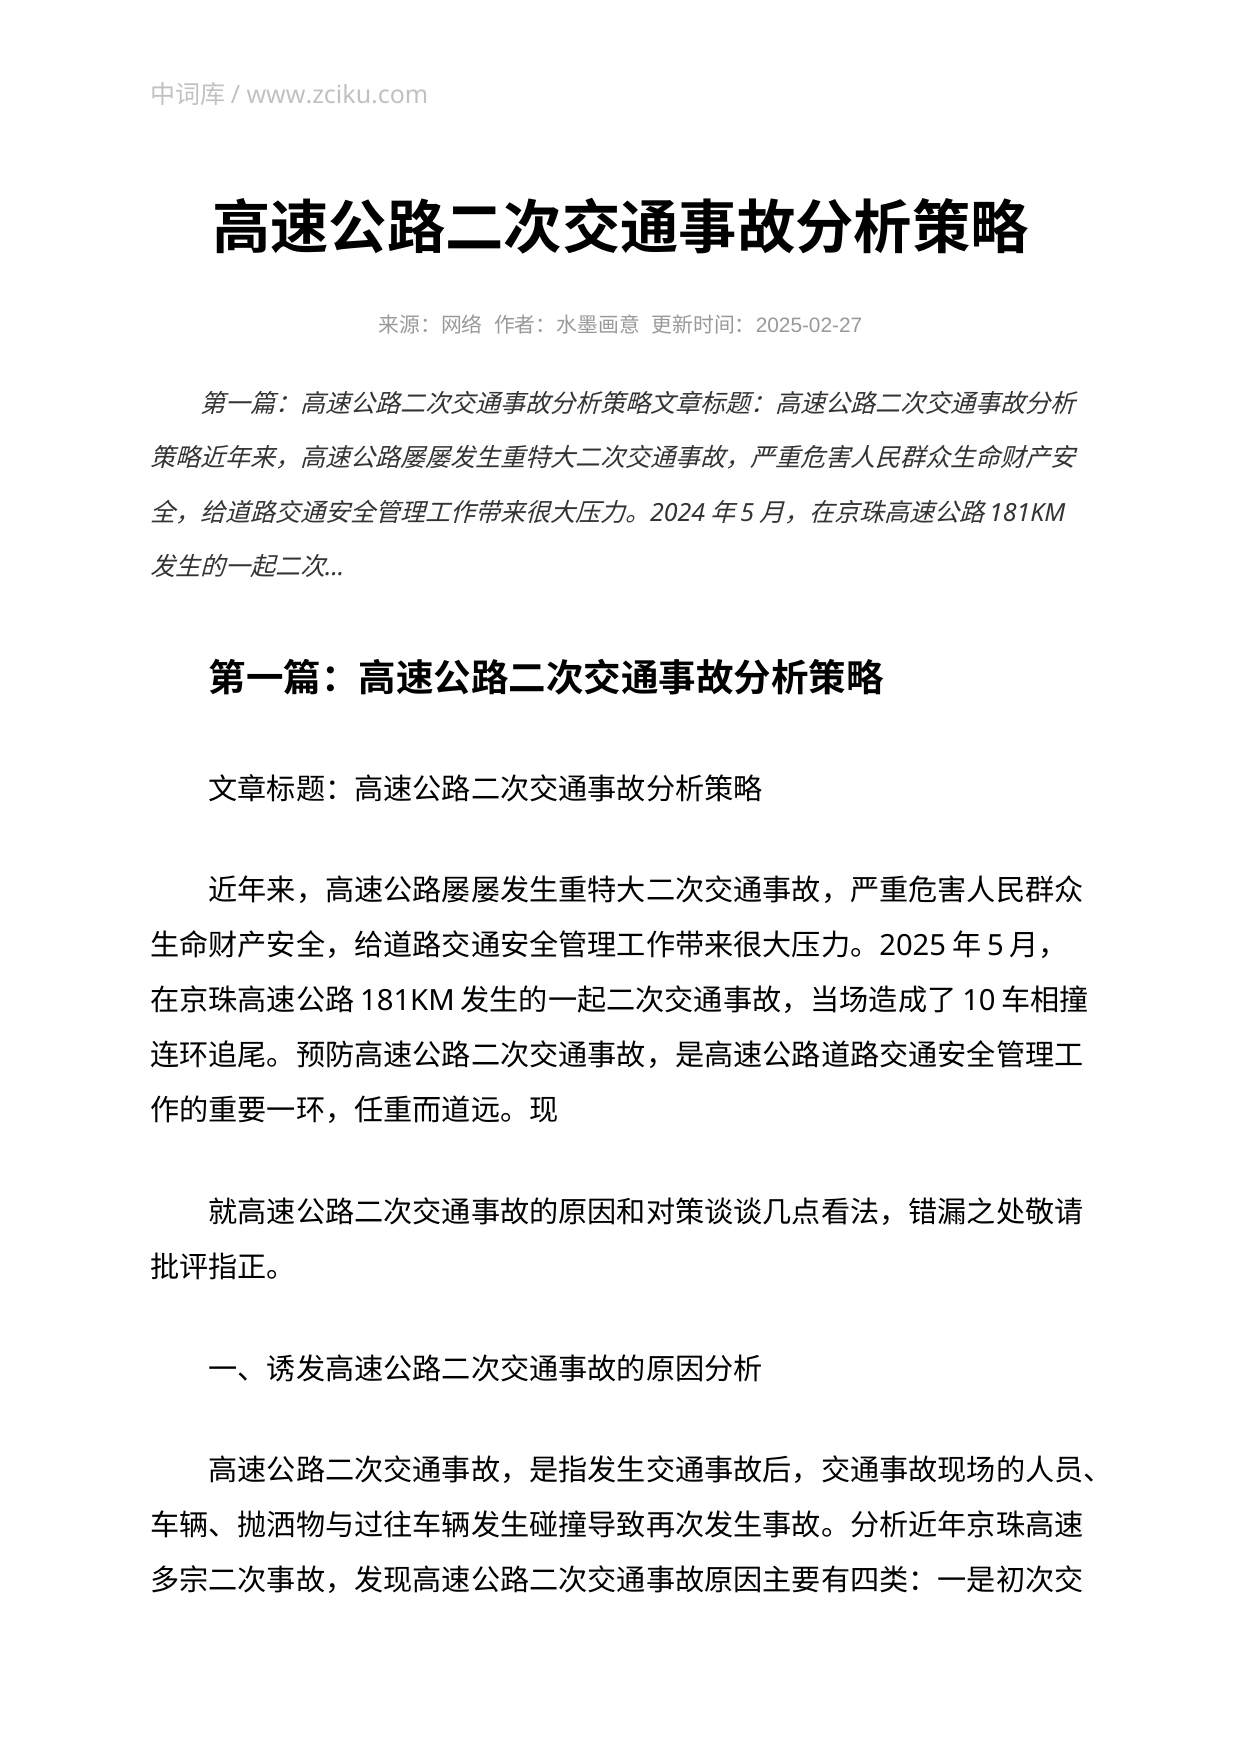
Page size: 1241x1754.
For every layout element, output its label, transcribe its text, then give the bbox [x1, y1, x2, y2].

text 来源：网络 作者：水墨画意 更新时间：2025-02-27 [150, 313, 1090, 337]
text 第一篇：高速公路二次交通事故分析策略 [150, 648, 1090, 702]
text 第一篇：高速公路二次交通事故分析策略文章标题：高速公路二次交通事故分析策略近年来，高速公路屡屡发生重特大二次交通事故，严重危害人民群众生命财产安全，给道路交通安全管理工作带来很大压力。2024年5月，在京珠高速公路181KM发生的一起二次... [150, 383, 1090, 583]
text 文章标题：高速公路二次交通事故分析策略 [150, 765, 1090, 807]
text 就高速公路二次交通事故的原因和对策谈谈几点看法，错漏之处敬请批评指正。 [150, 1188, 1090, 1286]
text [150, 1447, 1090, 1599]
text 近年来，高速公路屡屡发生重特大二次交通事故，严重危害人民群众生命财产安全，给道路交通安全管理工作带来很大压力。2025年5月，在京珠高速公路181KM发生的一起二次交通事故，当场造成了10车相撞连环追尾。预防高速公路二次交通事故，是高速公路道路交通安全管理工作的重要一环，任重而道远。现 [150, 867, 1090, 1129]
text 一、诱发高速公路二次交通事故的原因分析 [150, 1345, 1090, 1387]
subtitle 高速公路二次交通事故分析策略 [150, 181, 1090, 266]
